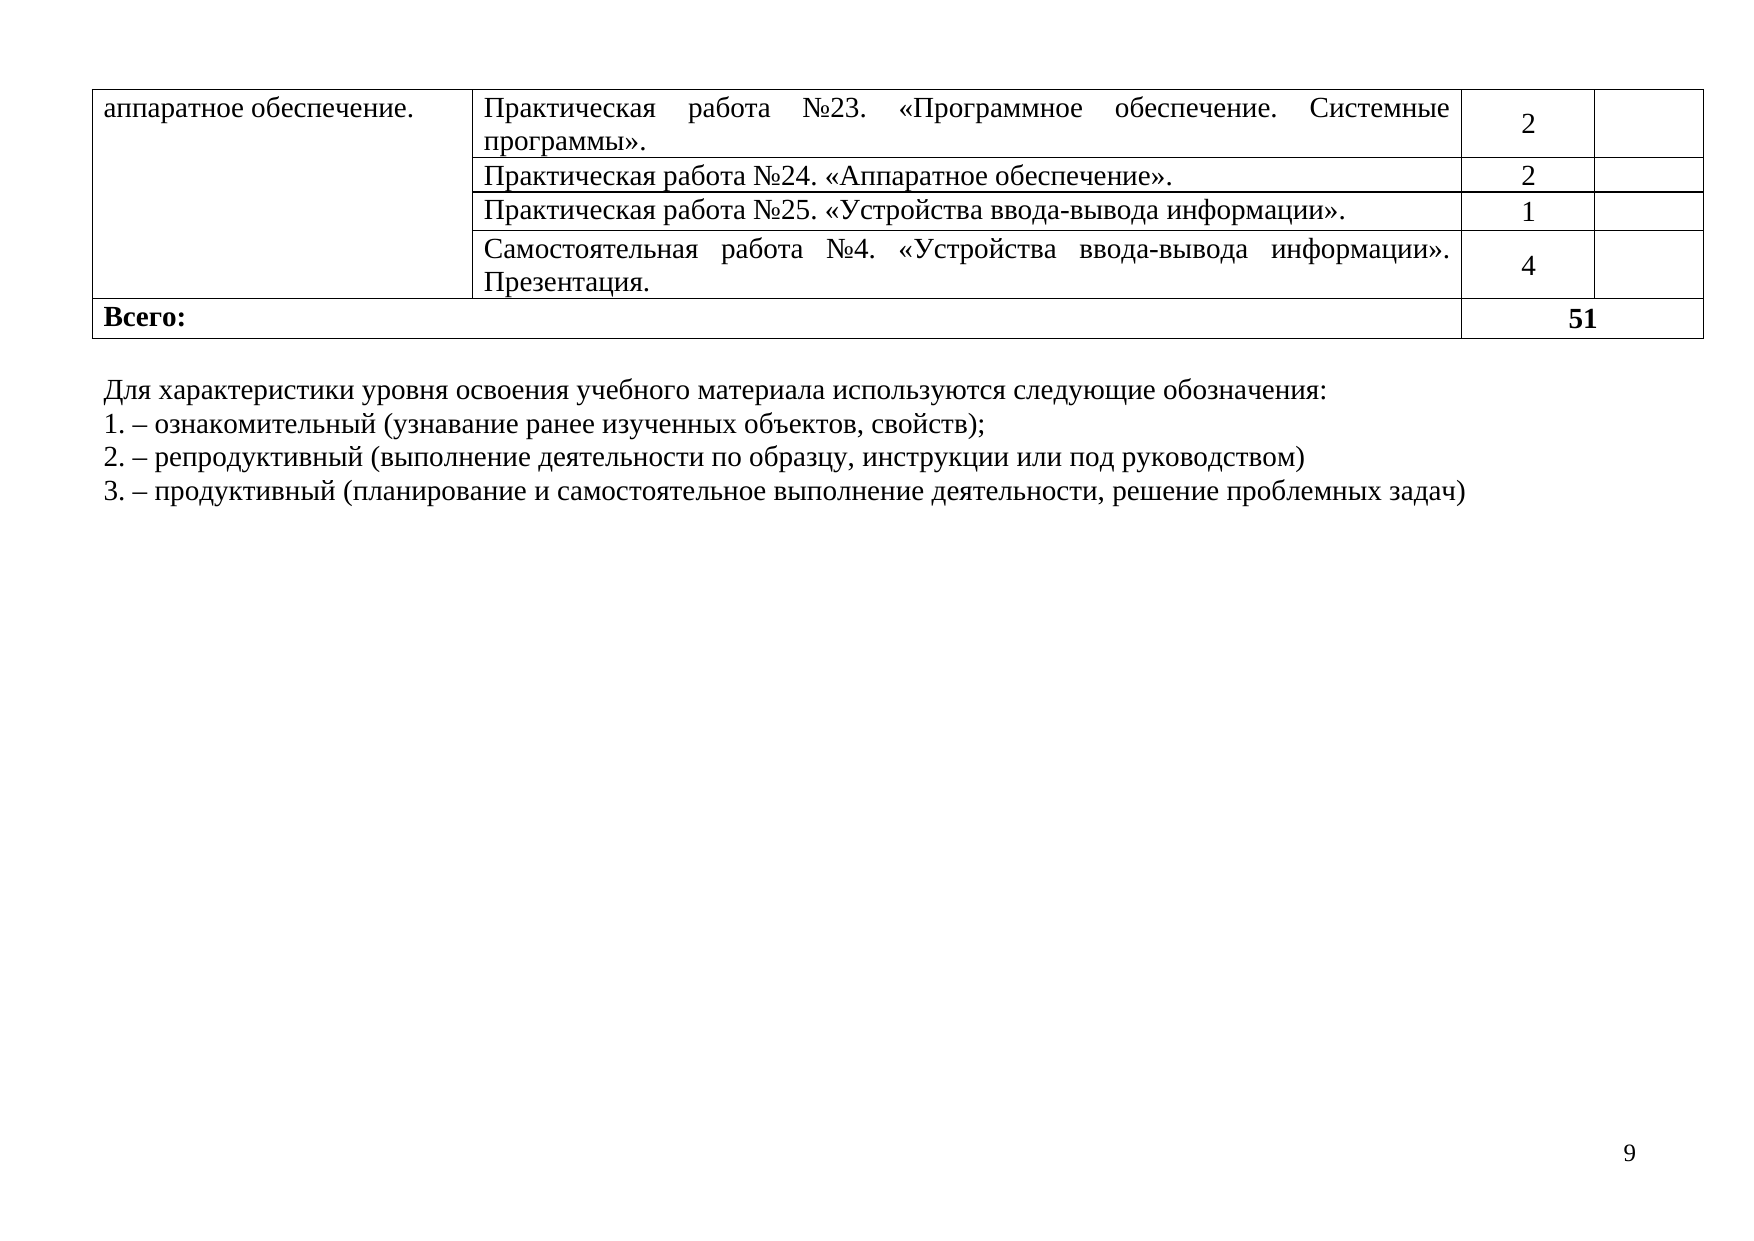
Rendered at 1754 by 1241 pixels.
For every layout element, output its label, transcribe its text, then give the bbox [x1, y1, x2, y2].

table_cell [93, 90, 472, 298]
table_cell [1595, 193, 1703, 230]
table_cell 2 [1462, 90, 1594, 157]
text 1. – ознакомительный (узнавание ранее изученных объектов, свойств); [103, 406, 1636, 439]
table_cell 51 [1462, 299, 1703, 338]
table_cell 4 [1462, 231, 1594, 298]
table_cell Практическая работа №25. «Устройства ввода-вывода информации». [473, 193, 1461, 230]
text Для характеристики уровня освоения учебного материала используются следующие обозначения: [103, 372, 1636, 406]
table_cell Практическая работа №23. «Программное обеспечение. Системные программы». [473, 90, 1461, 157]
table_cell [1595, 90, 1703, 157]
table_cell 1 [1462, 193, 1594, 230]
table_cell Всего: [93, 299, 1461, 338]
table_cell [1595, 158, 1703, 191]
table_cell Практическая работа №24. «Аппаратное обеспечение». [473, 158, 1461, 191]
table_cell [1595, 231, 1703, 298]
text 2. – репродуктивный (выполнение деятельности по образцу, инструкции или под руководством) [103, 439, 1636, 473]
text 3. – продуктивный (планирование и самостоятельное выполнение деятельности, решение проблемных задач) [103, 473, 1636, 506]
table_cell 2 [1462, 158, 1594, 191]
table_cell Самостоятельная работа №4. «Устройства ввода-вывода информации». Презентация. [473, 231, 1461, 298]
